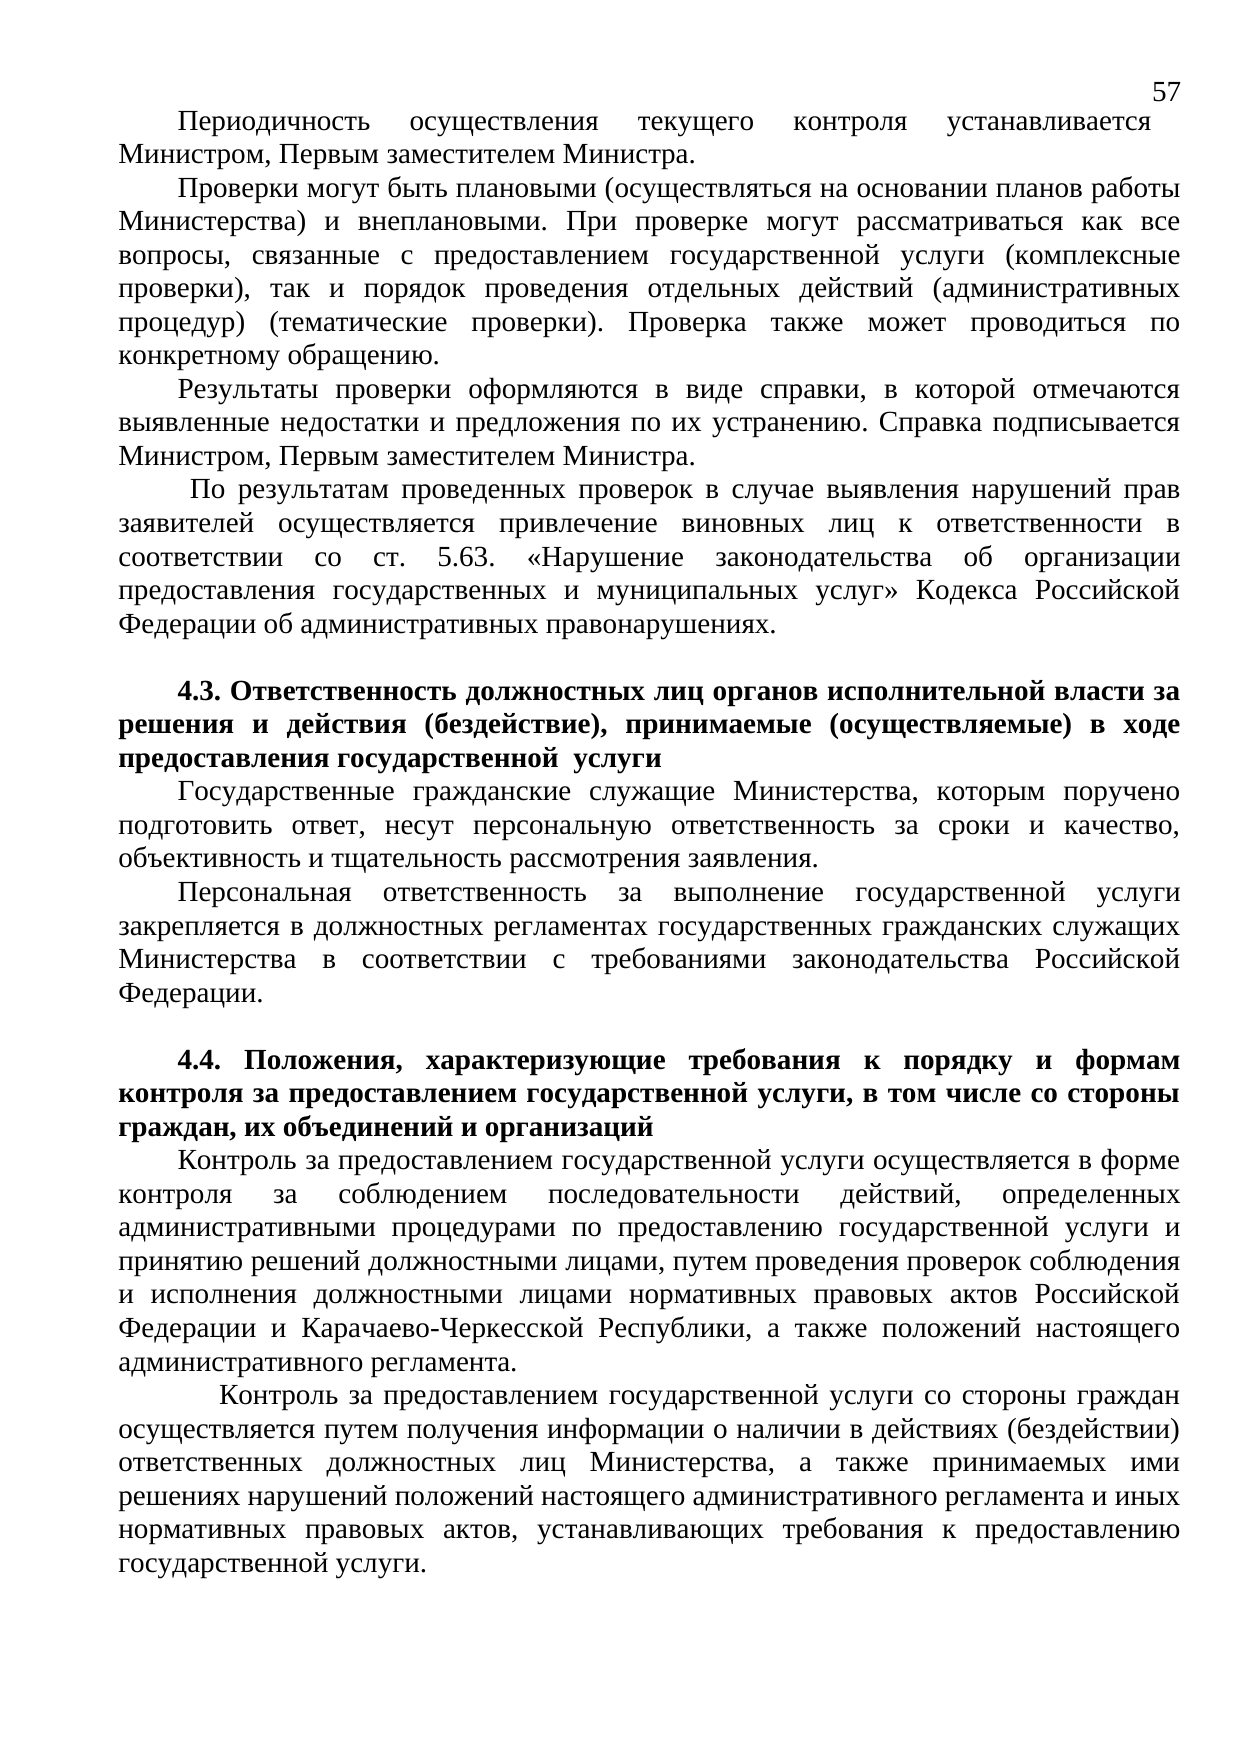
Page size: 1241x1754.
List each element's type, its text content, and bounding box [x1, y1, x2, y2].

text Проверки могут быть плановыми (осуществляться на основании планов работы Министерства) и внеплановыми. При проверке могут рассматриваться как все вопросы, связанные с предоставлением государственной услуги (комплексные проверки), так и порядок проведения отдельных действий (административных процедур) (тематические проверки). Проверка также может проводиться по конкретному обращению. [118, 170, 1181, 371]
text 4.3. Ответственность должностных лиц органов исполнительной власти за решения и действия (бездействие), принимаемые (осуществляемые) в ходе предоставления государственной услуги [118, 673, 1181, 773]
text Персональная ответственность за выполнение государственной услуги закрепляется в должностных регламентах государственных гражданских служащих Министерства в соответствии с требованиями законодательства Российской Федерации. [118, 874, 1181, 1008]
text Государственные гражданские служащие Министерства, которым поручено подготовить ответ, несут персональную ответственность за сроки и качество, объективность и тщательность рассмотрения заявления. [118, 773, 1181, 874]
text Периодичность осуществления текущего контроля устанавливается Министром, Первым заместителем Министра. [118, 103, 1181, 170]
text Контроль за предоставлением государственной услуги осуществляется в форме контроля за соблюдением последовательности действий, определенных административными процедурами по предоставлению государственной услуги и принятию решений должностными лицами, путем проведения проверок соблюдения и исполнения должностными лицами нормативных правовых актов Российской Федерации и Карачаево-Черкесской Республики, а также положений настоящего административного регламента. [118, 1142, 1181, 1377]
text 4.4. Положения, характеризующие требования к порядку и формам контроля за предоставлением государственной услуги, в том числе со стороны граждан, их объединений и организаций [118, 1042, 1181, 1142]
text Контроль за предоставлением государственной услуги со стороны граждан осуществляется путем получения информации о наличии в действиях (бездействии) ответственных должностных лиц Министерства, а также принимаемых ими решениях нарушений положений настоящего административного регламента и иных нормативных правовых актов, устанавливающих требования к предоставлению государственной услуги. [118, 1377, 1181, 1578]
text Результаты проверки оформляются в виде справки, в которой отмечаются выявленные недостатки и предложения по их устранению. Справка подписывается Министром, Первым заместителем Министра. [118, 371, 1181, 472]
text По результатам проведенных проверок в случае выявления нарушений прав заявителей осуществляется привлечение виновных лиц к ответственности в соответствии со ст. 5.63. «Нарушение законодательства об организации предоставления государственных и муниципальных услуг» Кодекса Российской Федерации об административных правонарушениях. [118, 472, 1181, 639]
